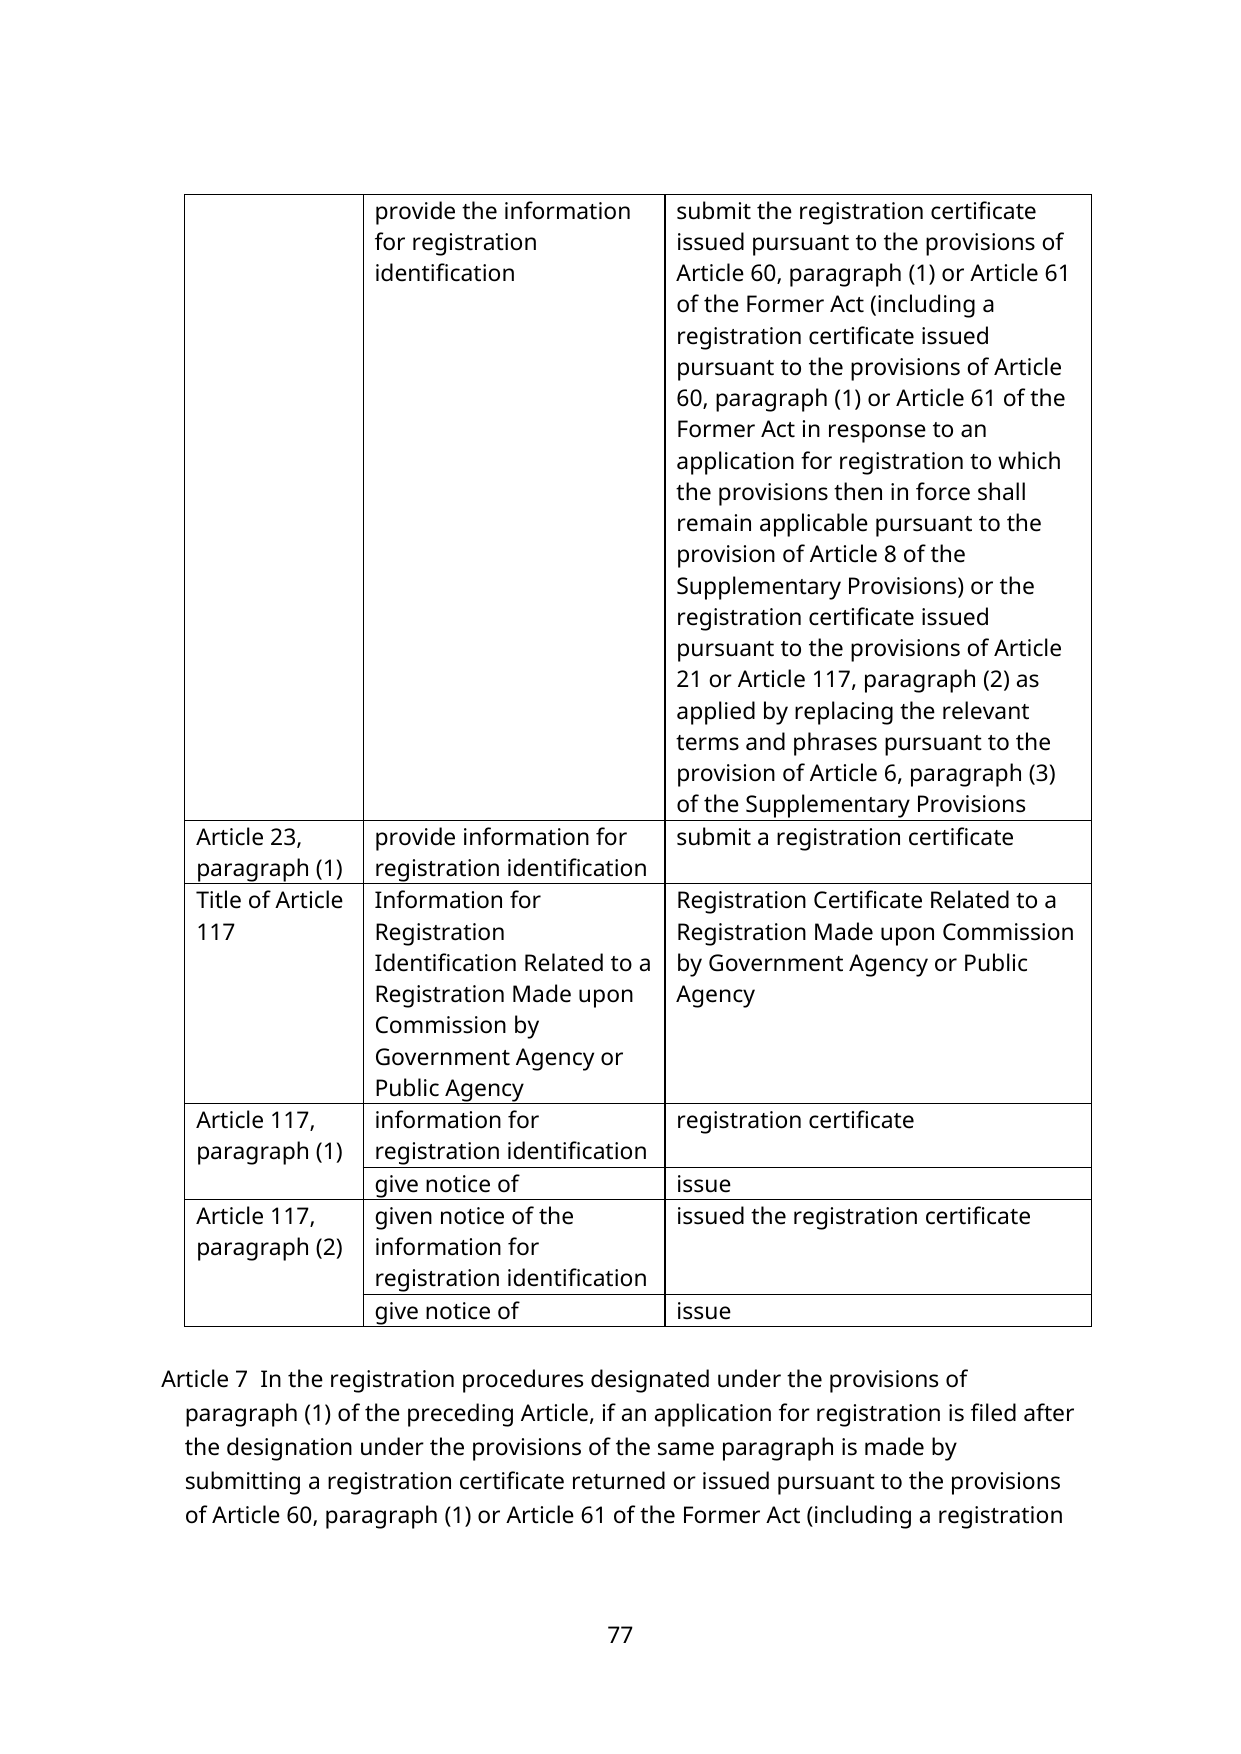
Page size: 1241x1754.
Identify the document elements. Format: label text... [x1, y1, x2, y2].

table_cell Registration Certificate Related to a Registration Made upon Commission by Government Agency or Public Agency [666, 884, 1091, 1103]
table_cell registration certificate [666, 1104, 1091, 1167]
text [161, 1361, 1079, 1532]
table_cell submit a registration certificate [666, 821, 1091, 883]
table_cell Article 117, paragraph (2) [185, 1200, 363, 1294]
table_cell Article 23, paragraph (1) [185, 821, 363, 883]
table_cell [185, 1294, 363, 1326]
table_cell give notice of [364, 1168, 664, 1199]
table_cell Title of Article 117 [185, 884, 363, 1103]
table_cell Article 117, paragraph (1) [185, 1104, 363, 1167]
table_cell issued the registration certificate [666, 1200, 1091, 1294]
table_cell information for registration identification [364, 1104, 664, 1167]
table_cell issue [666, 1295, 1091, 1326]
table_cell provide the information for registration identification [364, 195, 664, 820]
table_cell [185, 195, 363, 820]
table_cell provide information for registration identification [364, 821, 664, 883]
table_cell [185, 1167, 363, 1199]
table_cell submit the registration certificate issued pursuant to the provisions of Article 60, paragraph (1) or Article 61 of the Former Act (including a registration certificate issued pursuant to the provisions of Article 60, paragraph (1) or Article 61 of the Former Act in response to an application for registration to which the provisions then in force shall remain applicable pursuant to the provision of Article 8 of the Supplementary Provisions) or the registration certificate issued pursuant to the provisions of Article 21 or Article 117, paragraph (2) as applied by replacing the relevant terms and phrases pursuant to the provision of Article 6, paragraph (3) of the Supplementary Provisions [666, 195, 1091, 820]
table_cell Information for Registration Identification Related to a Registration Made upon Commission by Government Agency or Public Agency [364, 884, 664, 1103]
table_cell give notice of [364, 1295, 664, 1326]
table_cell issue [666, 1168, 1091, 1199]
table_cell given notice of the information for registration identification [364, 1200, 664, 1294]
